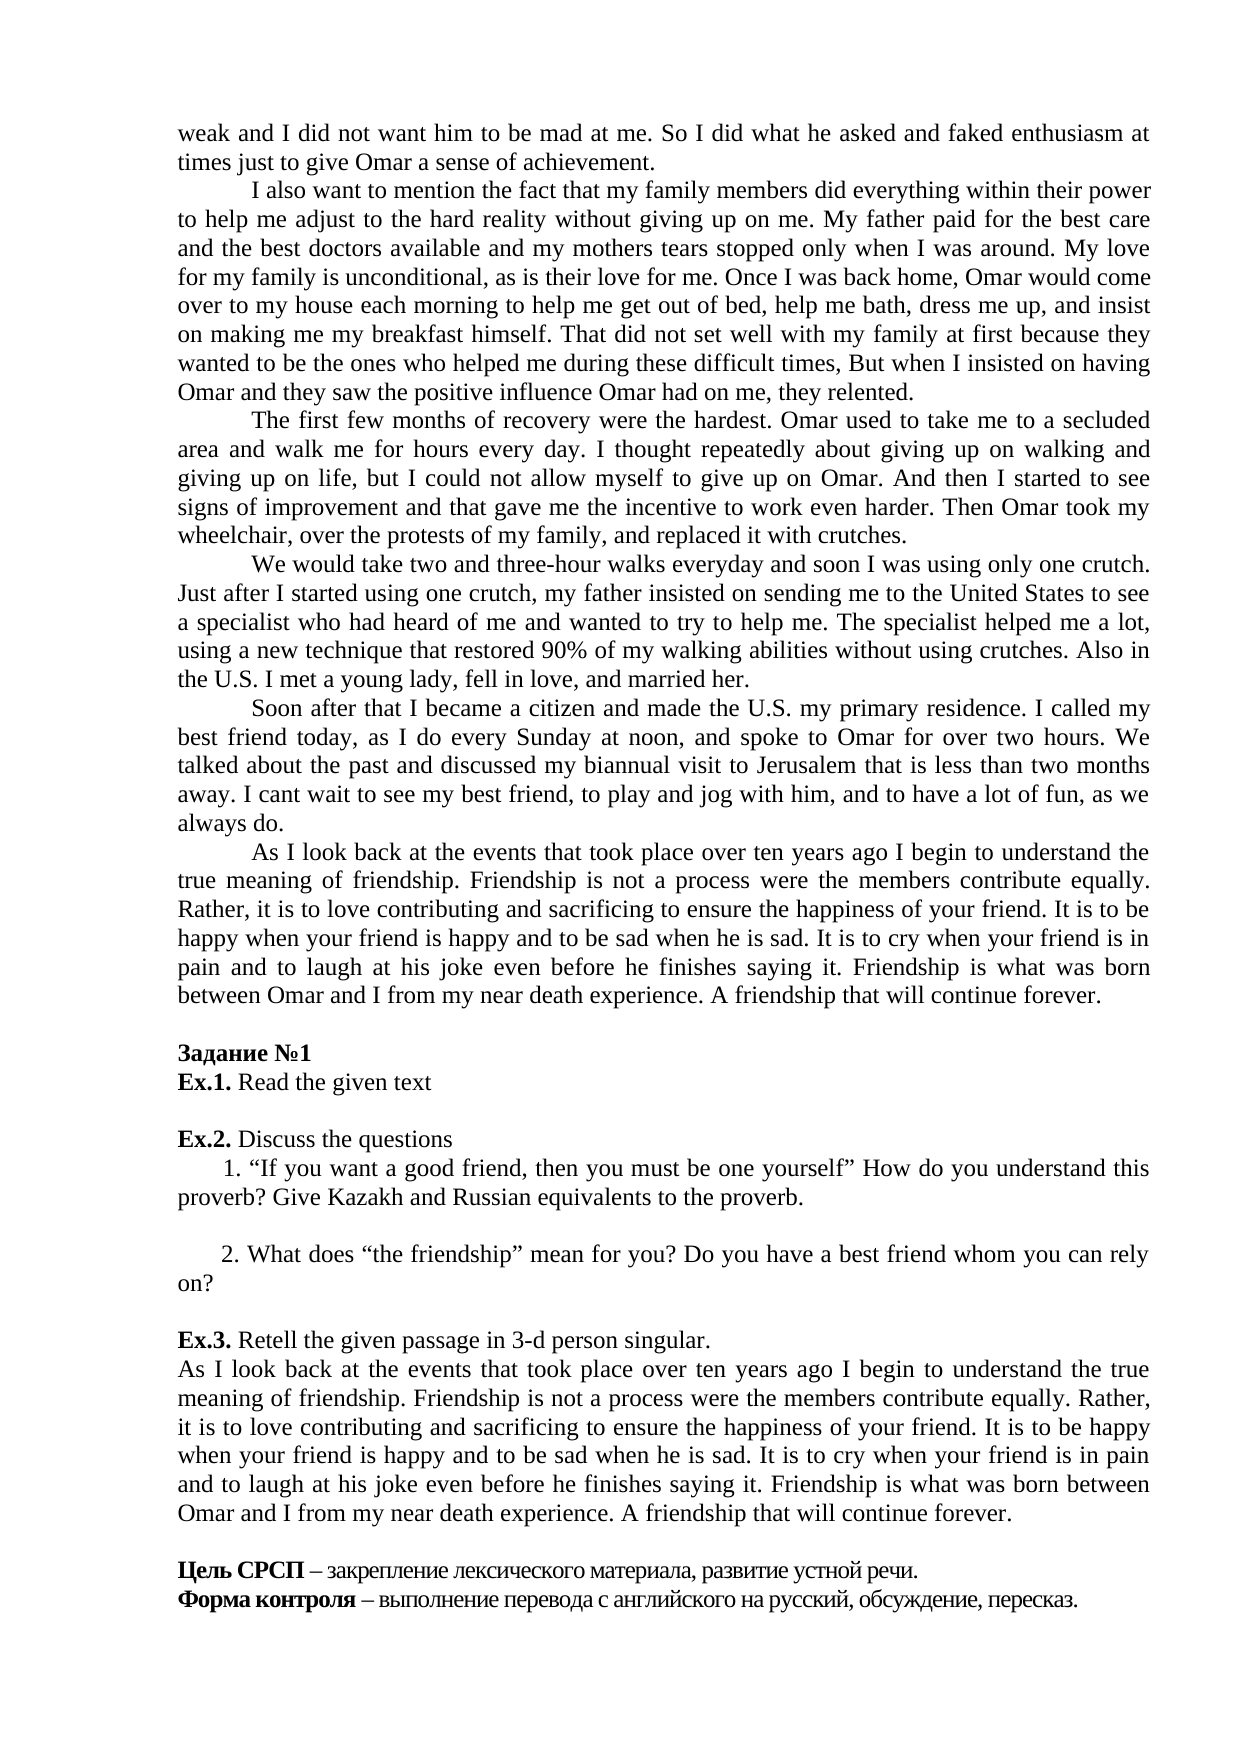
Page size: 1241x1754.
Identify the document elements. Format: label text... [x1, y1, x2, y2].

text Форма контроля – выполнение перевода с английского на русский, обсуждение, пересказ. [177, 1584, 1152, 1613]
text As I look back at the events that took place over ten years ago I begin to understand the true meaning of friendship. Friendship is not a process were the members contribute equally. Rather, it is to love contributing and sacrificing to ensure the happiness of your friend. It is to be happy when your friend is happy and to be sad when he is sad. It is to cry when your friend is in pain and to laugh at his joke even before he finishes saying it. Friendship is what was born between Omar and I from my near death experience. A friendship that will continue forever. [177, 1354, 1152, 1527]
text Цель СРСП – закрепление лексического материала, развитие устной речи. [177, 1556, 1152, 1584]
text Ex.3. Retell the given passage in 3-d person singular. [177, 1326, 1152, 1354]
text We would take two and three-hour walks everyday and soon I was using only one crutch. Just after I started using one crutch, my father insisted on sending me to the United States to see a specialist who had heard of me and wanted to try to help me. The specialist helped me a lot, using a new technique that restored 90% of my walking abilities without using crutches. Also in the U.S. I met a young lady, fell in love, and married her. [177, 549, 1152, 693]
text The first few months of recovery were the hardest. Omar used to take me to a secluded area and walk me for hours every day. I thought repeatedly about giving up on walking and giving up on life, but I could not allow myself to give up on Omar. And then I started to see signs of improvement and that gave me the incentive to work even harder. Then Omar took my wheelchair, over the protests of my family, and replaced it with crutches. [177, 406, 1152, 549]
text Задание №1 [177, 1038, 1152, 1067]
text As I look back at the events that took place over ten years ago I begin to understand the true meaning of friendship. Friendship is not a process were the members contribute equally. Rather, it is to love contributing and sacrificing to ensure the happiness of your friend. It is to be happy when your friend is happy and to be sad when he is sad. It is to cry when your friend is in pain and to laugh at his joke even before he finishes saying it. Friendship is what was born between Omar and I from my near death experience. A friendship that will continue forever. [177, 837, 1152, 1009]
text Ex.2. Discuss the questions [177, 1124, 1152, 1153]
text 1. “If you want a good friend, then you must be one yourself” How do you understand this proverb? Give Kazakh and Russian equivalents to the proverb. [177, 1153, 1152, 1211]
text 2. What does “the friendship” mean for you? Do you have a best friend whom you can rely on? [177, 1239, 1152, 1297]
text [177, 118, 1152, 176]
text Soon after that I became a citizen and made the U.S. my primary residence. I called my best friend today, as I do every Sunday at noon, and spoke to Omar for over two hours. We talked about the past and discussed my biannual visit to Jerusalem that is less than two months away. I cant wait to see my best friend, to play and jog with him, and to have a lot of fun, as we always do. [177, 693, 1152, 837]
text I also want to mention the fact that my family members did everything within their power to help me adjust to the hard reality without giving up on me. My father paid for the best care and the best doctors available and my mothers tears stopped only when I was around. My love for my family is unconditional, as is their love for me. Once I was back home, Omar would come over to my house each morning to help me get out of bed, help me bath, dress me up, and insist on making me my breakfast himself. That did not set well with my family at first because they wanted to be the ones who helped me during these difficult times, But when I insisted on having Omar and they saw the positive influence Omar had on me, they relented. [177, 176, 1152, 406]
text Ex.1. Read the given text [177, 1067, 1152, 1096]
